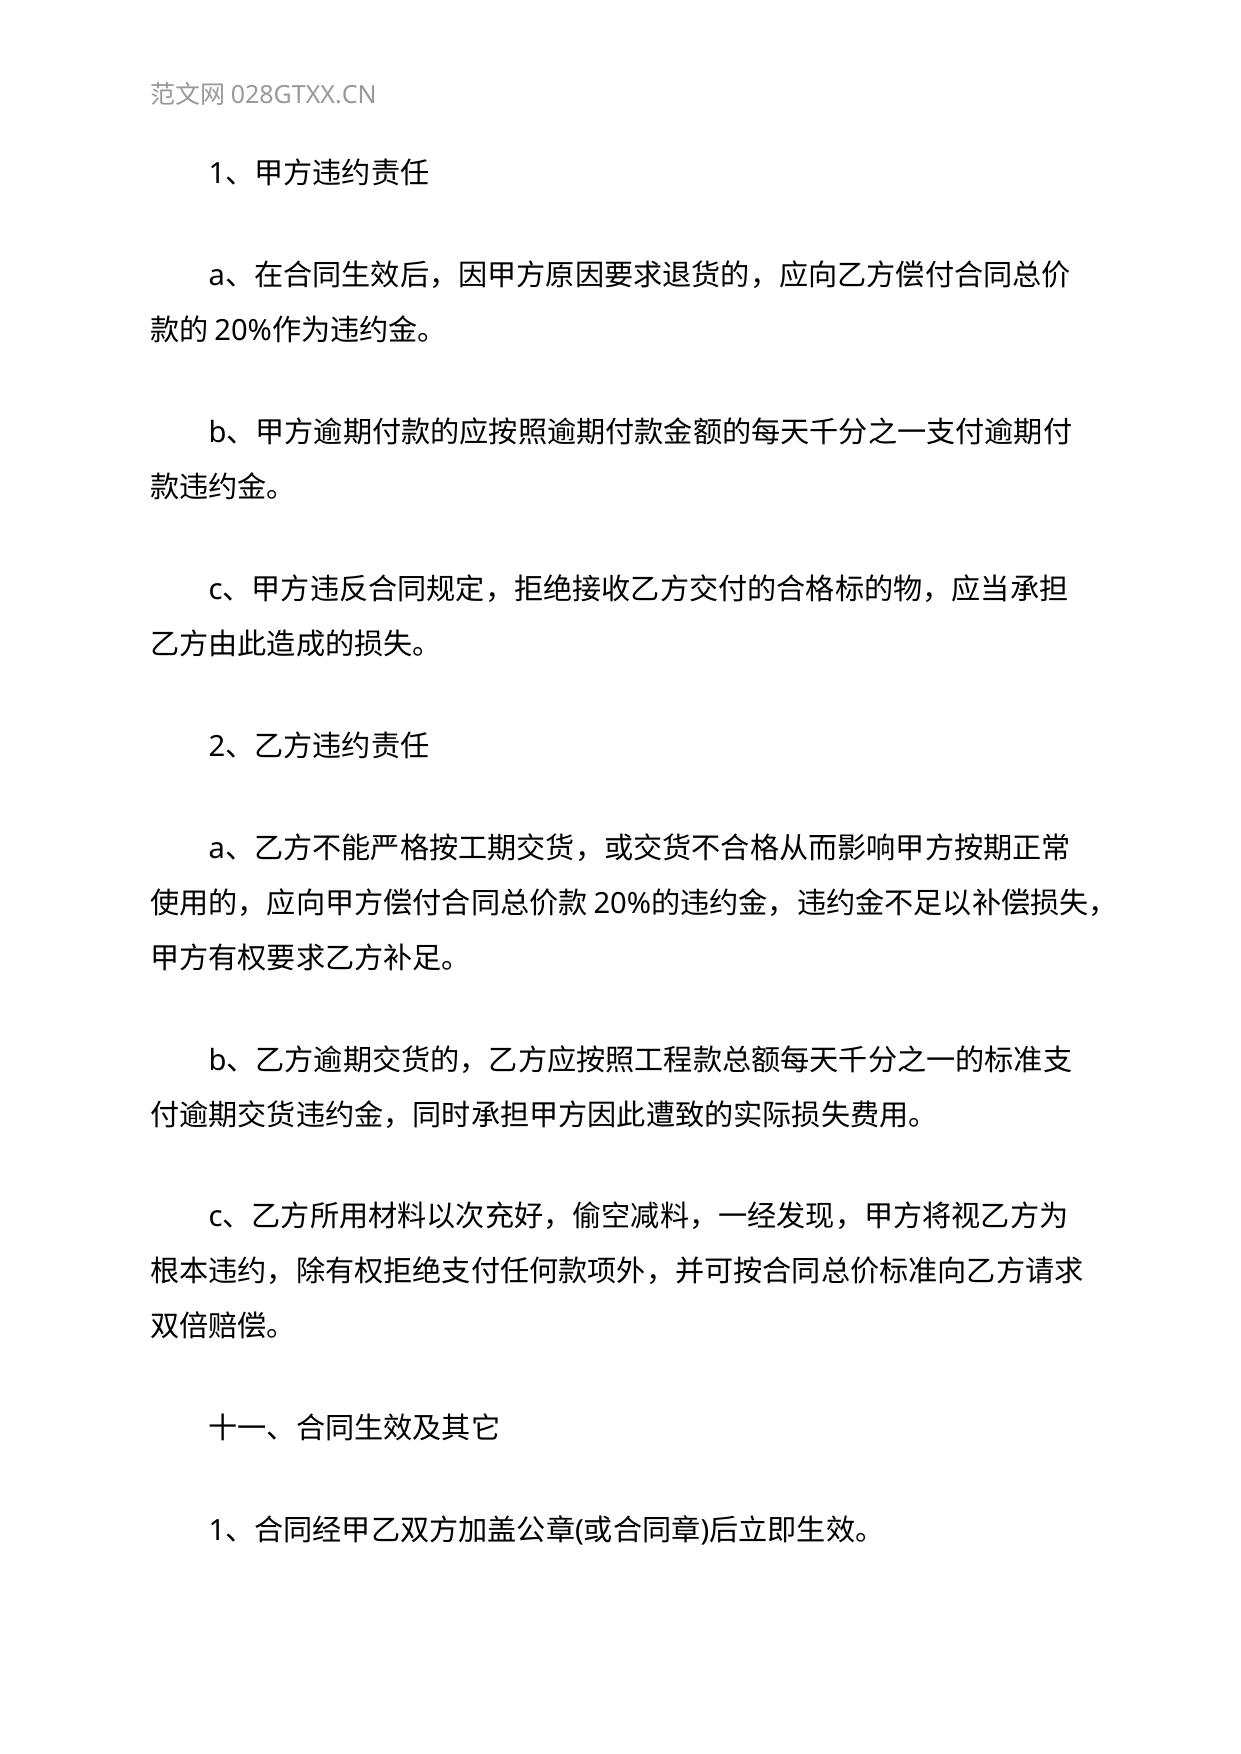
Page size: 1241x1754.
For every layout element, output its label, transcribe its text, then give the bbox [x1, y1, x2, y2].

text 1、合同经甲乙双方加盖公章(或合同章)后立即生效。 [150, 1506, 1090, 1549]
text c、乙方所用材料以次充好，偷空减料，一经发现，甲方将视乙方为根本违约，除有权拒绝支付任何款项外，并可按合同总价标准向乙方请求双倍赔偿。 [150, 1193, 1090, 1345]
text 2、乙方违约责任 [150, 722, 1090, 765]
text 1、甲方违约责任 [150, 150, 1090, 192]
text a、乙方不能严格按工期交货，或交货不合格从而影响甲方按期正常使用的，应向甲方偿付合同总价款20%的违约金，违约金不足以补偿损失，甲方有权要求乙方补足。 [150, 824, 1090, 977]
text b、甲方逾期付款的应按照逾期付款金额的每天千分之一支付逾期付款违约金。 [150, 409, 1090, 506]
text b、乙方逾期交货的，乙方应按照工程款总额每天千分之一的标准支付逾期交货违约金，同时承担甲方因此遭致的实际损失费用。 [150, 1036, 1090, 1133]
text a、在合同生效后，因甲方原因要求退货的，应向乙方偿付合同总价款的20%作为违约金。 [150, 252, 1090, 349]
text 十一、合同生效及其它 [150, 1405, 1090, 1447]
text c、甲方违反合同规定，拒绝接收乙方交付的合格标的物，应当承担乙方由此造成的损失。 [150, 566, 1090, 663]
